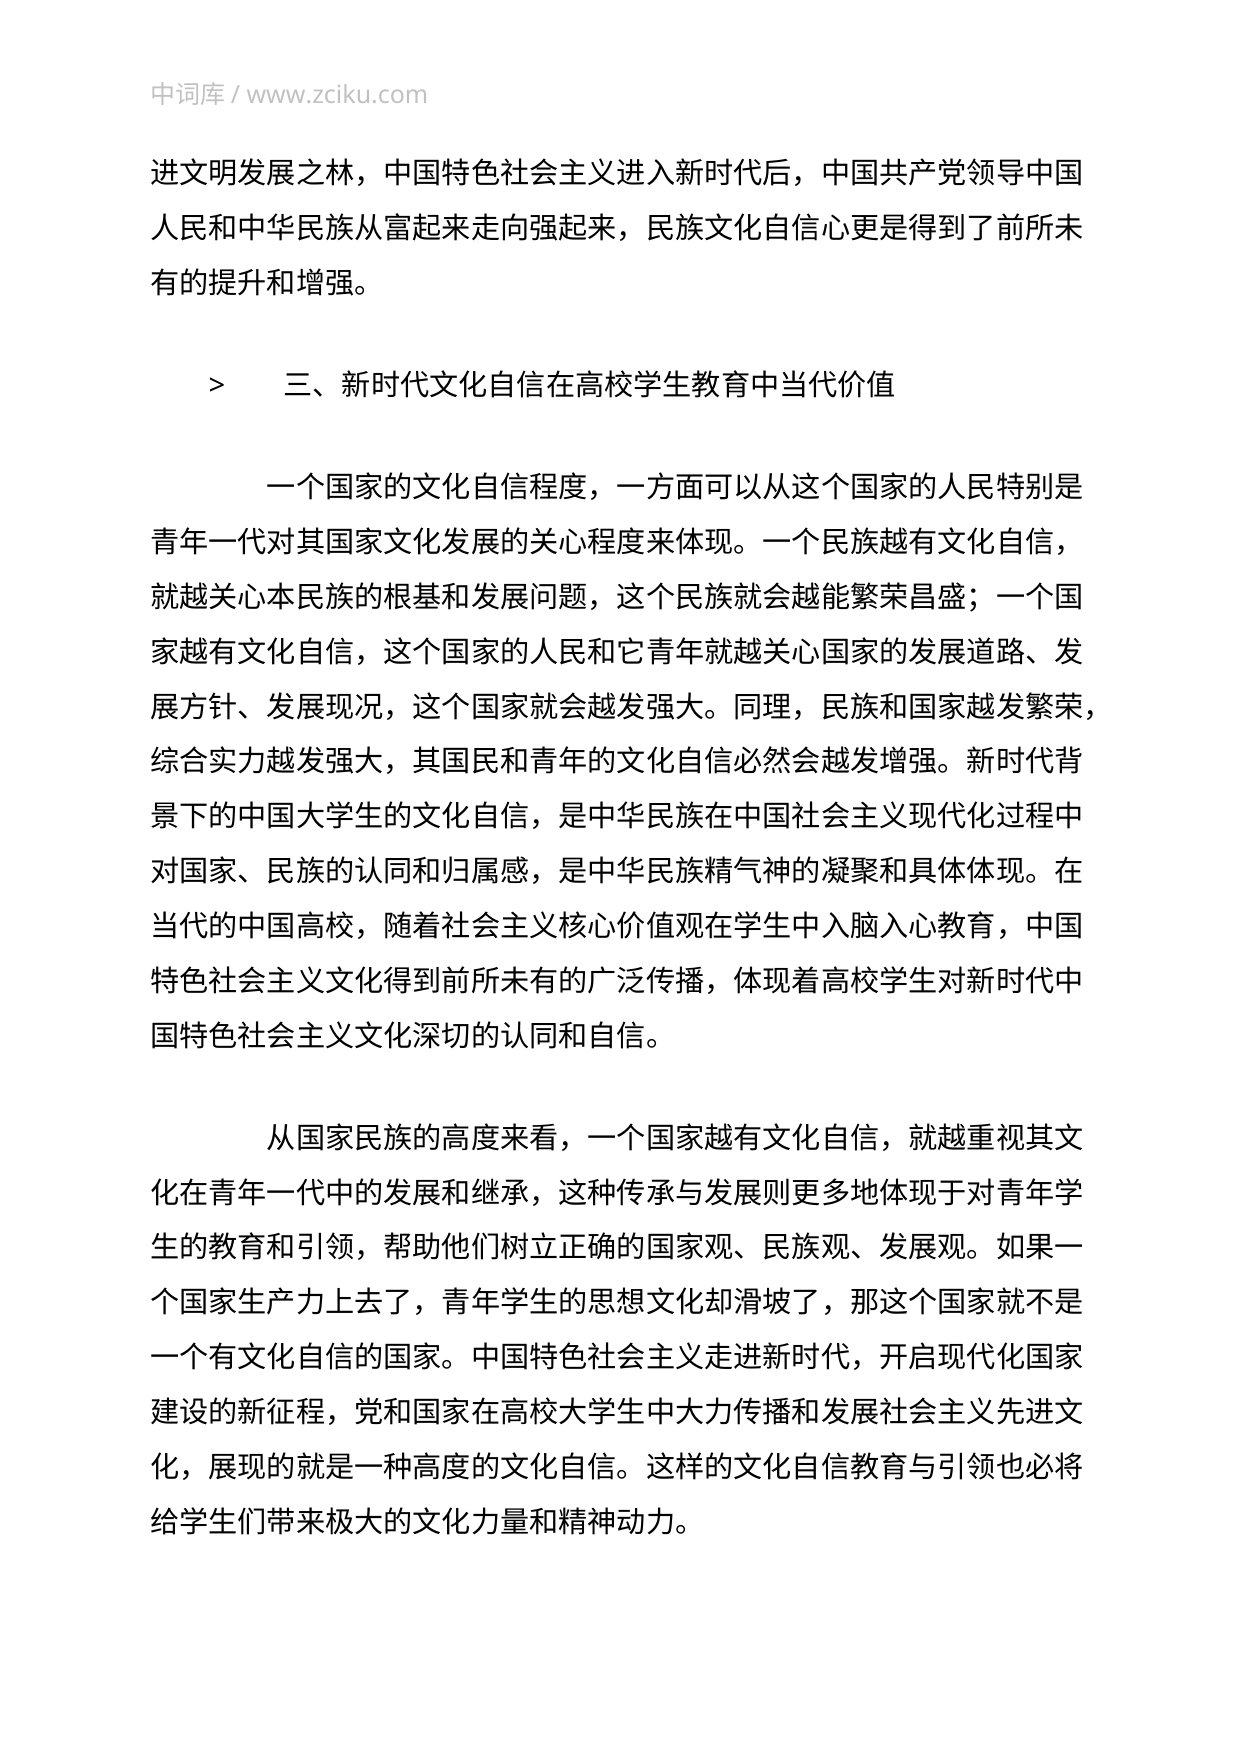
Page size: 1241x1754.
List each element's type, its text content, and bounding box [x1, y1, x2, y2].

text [150, 150, 1090, 302]
text > 三、新时代文化自信在高校学生教育中当代价值 [150, 362, 1090, 404]
text 一个国家的文化自信程度，一方面可以从这个国家的人民特别是青年一代对其国家文化发展的关心程度来体现。一个民族越有文化自信，就越关心本民族的根基和发展问题，这个民族就会越能繁荣昌盛；一个国家越有文化自信，这个国家的人民和它青年就越关心国家的发展道路、发展方针、发展现况，这个国家就会越发强大。同理，民族和国家越发繁荣，综合实力越发强大，其国民和青年的文化自信必然会越发增强。新时代背景下的中国大学生的文化自信，是中华民族在中国社会主义现代化过程中对国家、民族的认同和归属感，是中华民族精气神的凝聚和具体体现。在当代的中国高校，随着社会主义核心价值观在学生中入脑入心教育，中国特色社会主义文化得到前所未有的广泛传播，体现着高校学生对新时代中国特色社会主义文化深切的认同和自信。 [150, 463, 1090, 1055]
text 从国家民族的高度来看，一个国家越有文化自信，就越重视其文化在青年一代中的发展和继承，这种传承与发展则更多地体现于对青年学生的教育和引领，帮助他们树立正确的国家观、民族观、发展观。如果一个国家生产力上去了，青年学生的思想文化却滑坡了，那这个国家就不是一个有文化自信的国家。中国特色社会主义走进新时代，开启现代化国家建设的新征程，党和国家在高校大学生中大力传播和发展社会主义先进文化，展现的就是一种高度的文化自信。这样的文化自信教育与引领也必将给学生们带来极大的文化力量和精神动力。 [150, 1114, 1090, 1541]
